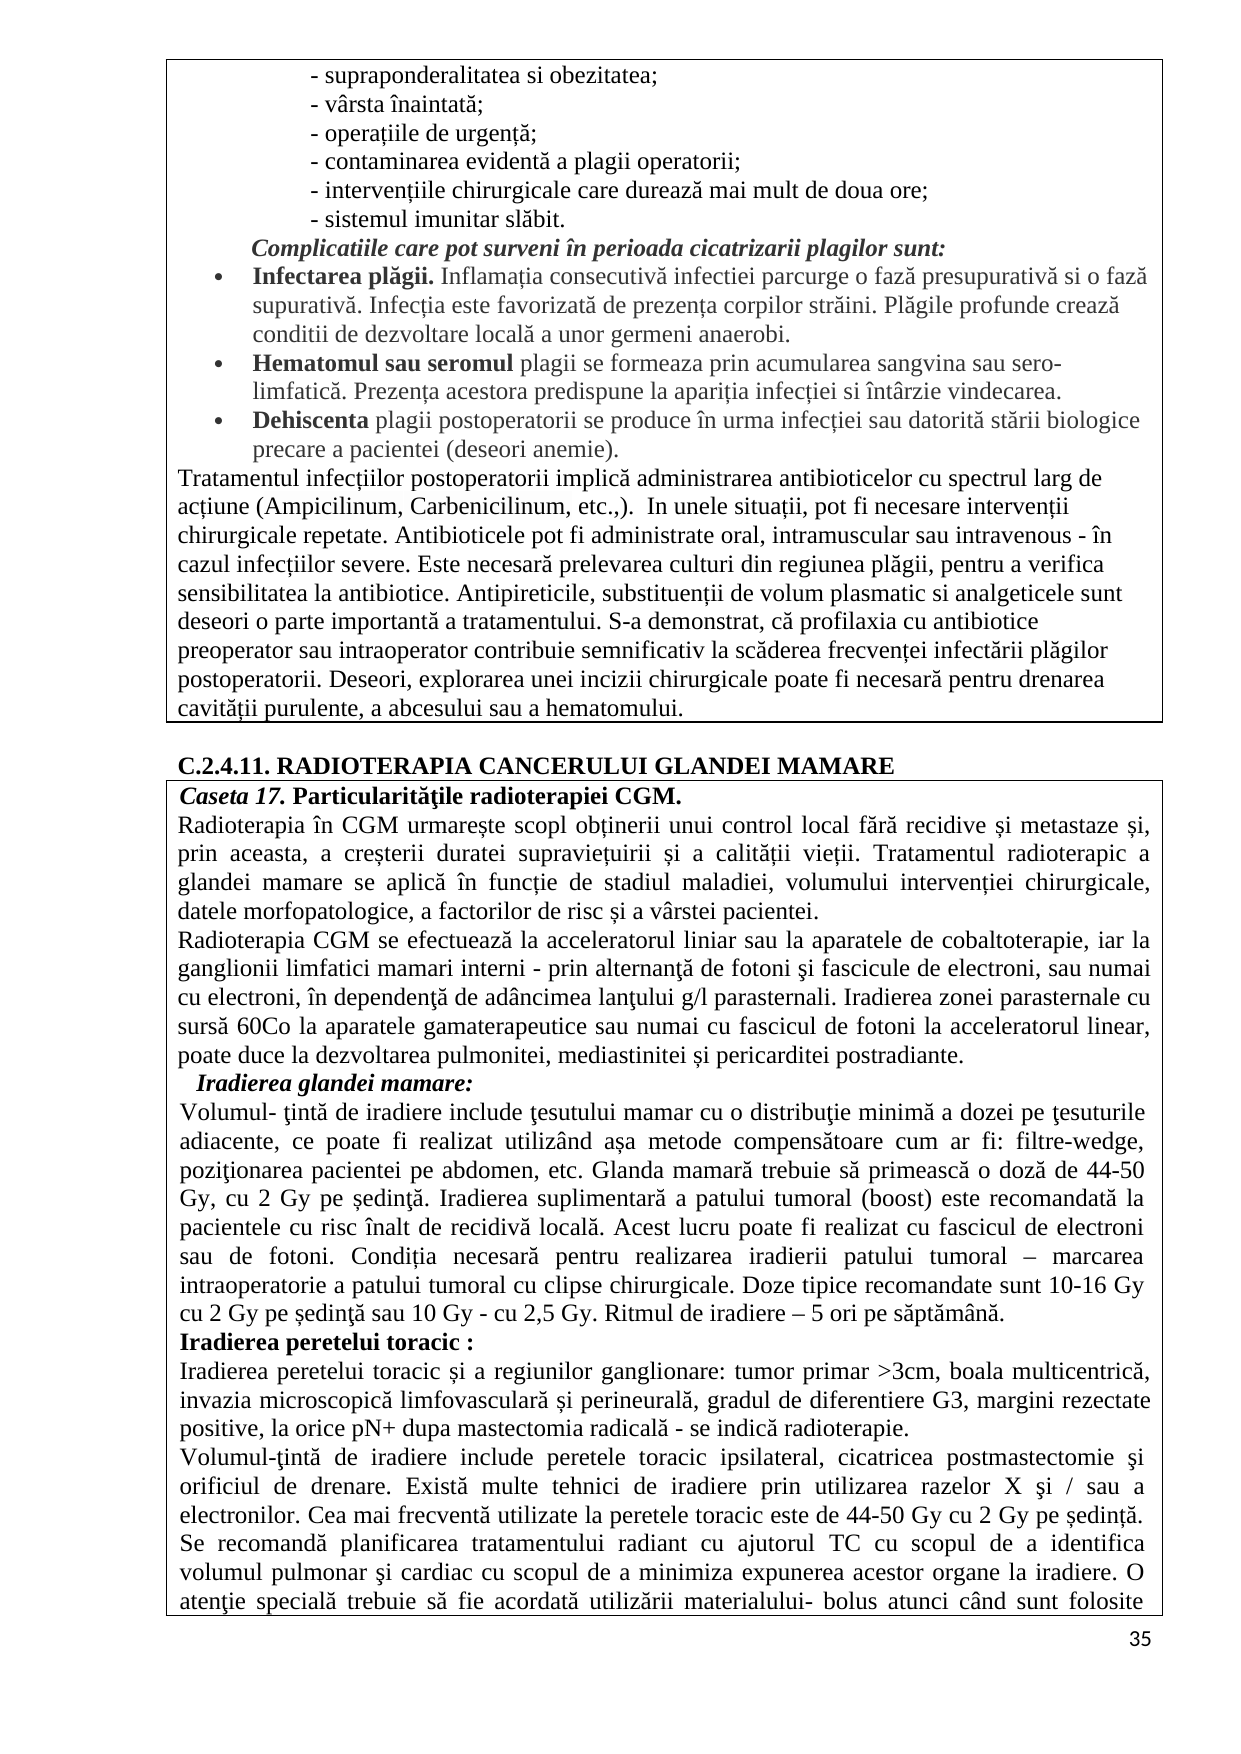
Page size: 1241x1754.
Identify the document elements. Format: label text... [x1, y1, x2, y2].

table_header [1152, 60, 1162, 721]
text C.2.4.11. RADIOTERAPIA CANCERULUI GLANDEI MAMARE [177, 751, 1152, 780]
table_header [167, 781, 1162, 1615]
